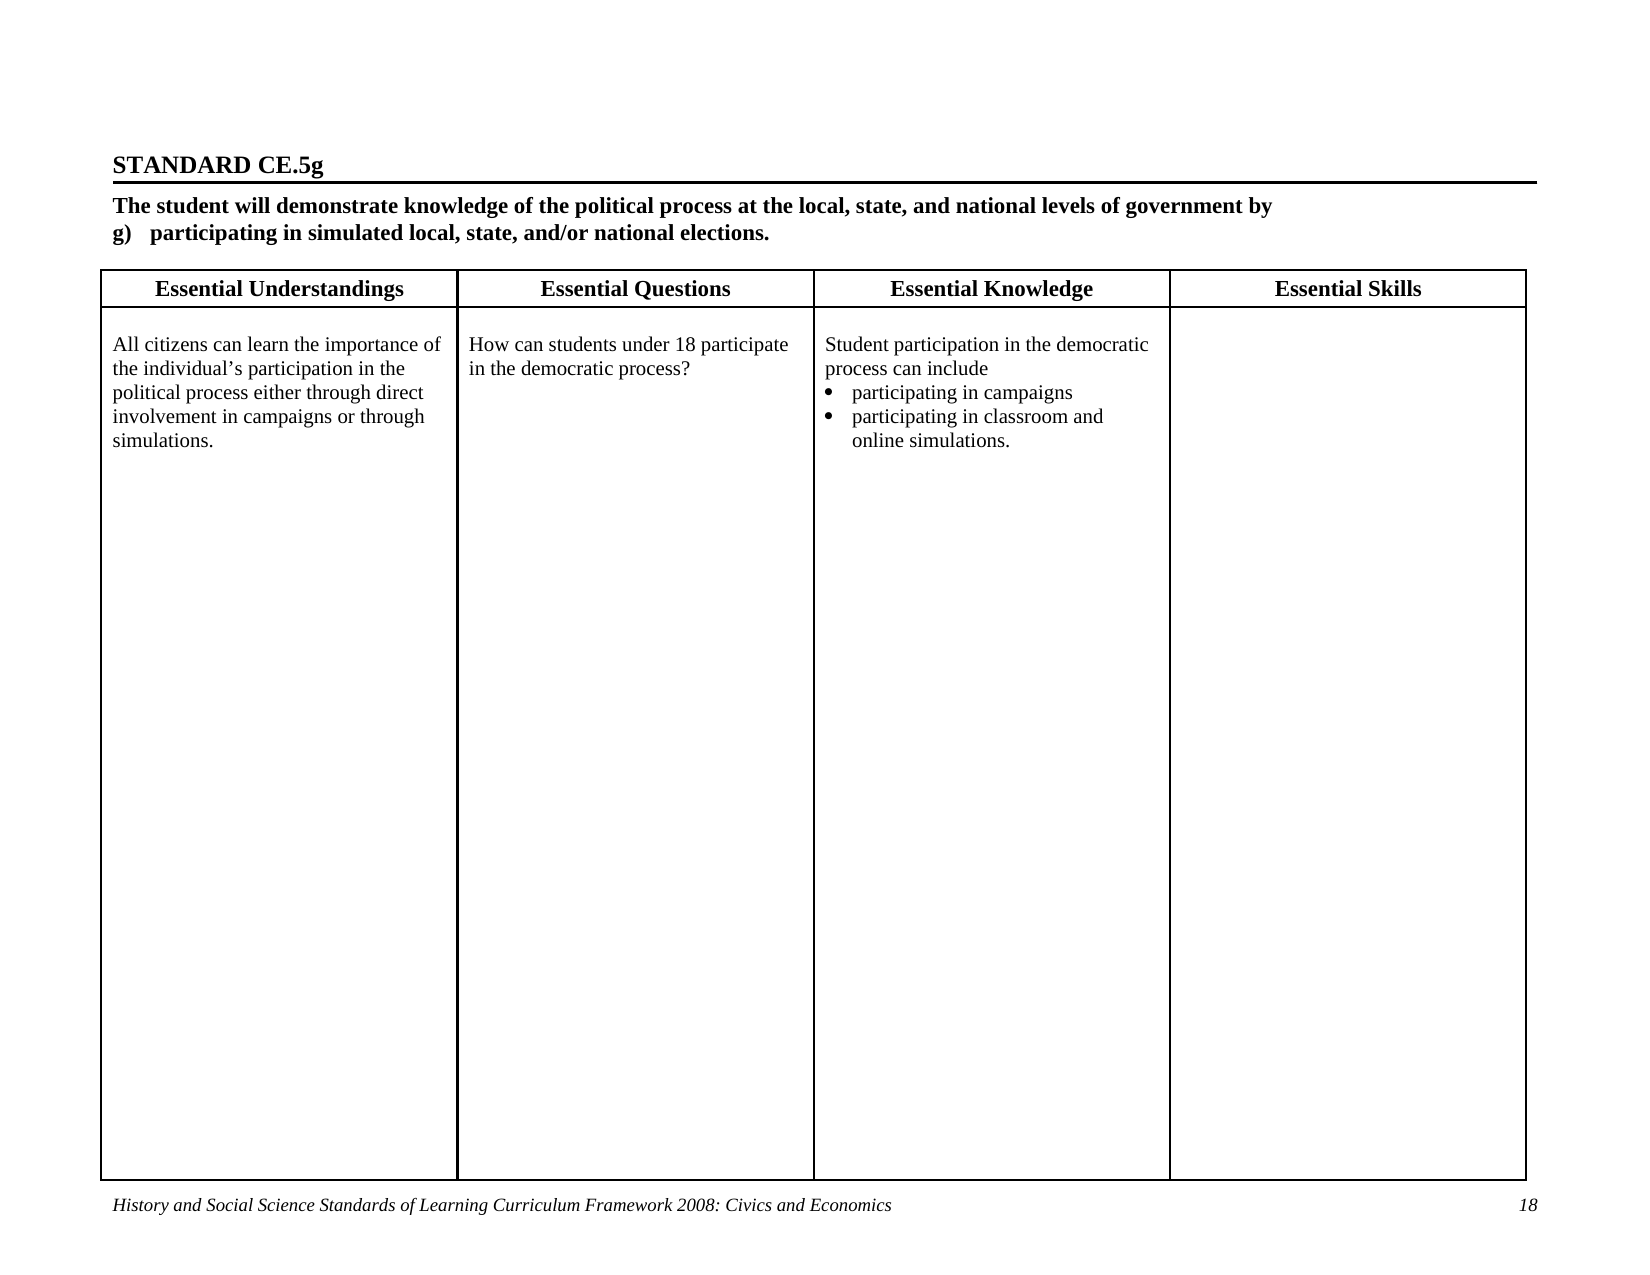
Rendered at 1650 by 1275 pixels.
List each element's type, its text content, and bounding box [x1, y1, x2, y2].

table_header Essential Understandings [102, 271, 456, 306]
table_cell [1171, 308, 1525, 1178]
table_cell All citizens can learn the importance of the individual’s participation in the political process either through direct involvement in campaigns or through simulations. [102, 308, 456, 1178]
subtitle STANDARD CE.5g [112, 150, 1537, 184]
text The student will demonstrate knowledge of the political process at the local, state, and national levels of government by [112, 192, 1537, 219]
table_header Essential Skills [1171, 271, 1525, 306]
table_header Essential Knowledge [815, 271, 1169, 306]
text g) participating in simulated local, state, and/or national elections. [112, 219, 1537, 245]
table_cell Student participation in the democratic process can include participating in campaigns participating in classroom and online simulations. [815, 308, 1169, 1178]
table_cell How can students under 18 participate in the democratic process? [459, 308, 813, 1178]
table_header Essential Questions [459, 271, 813, 306]
